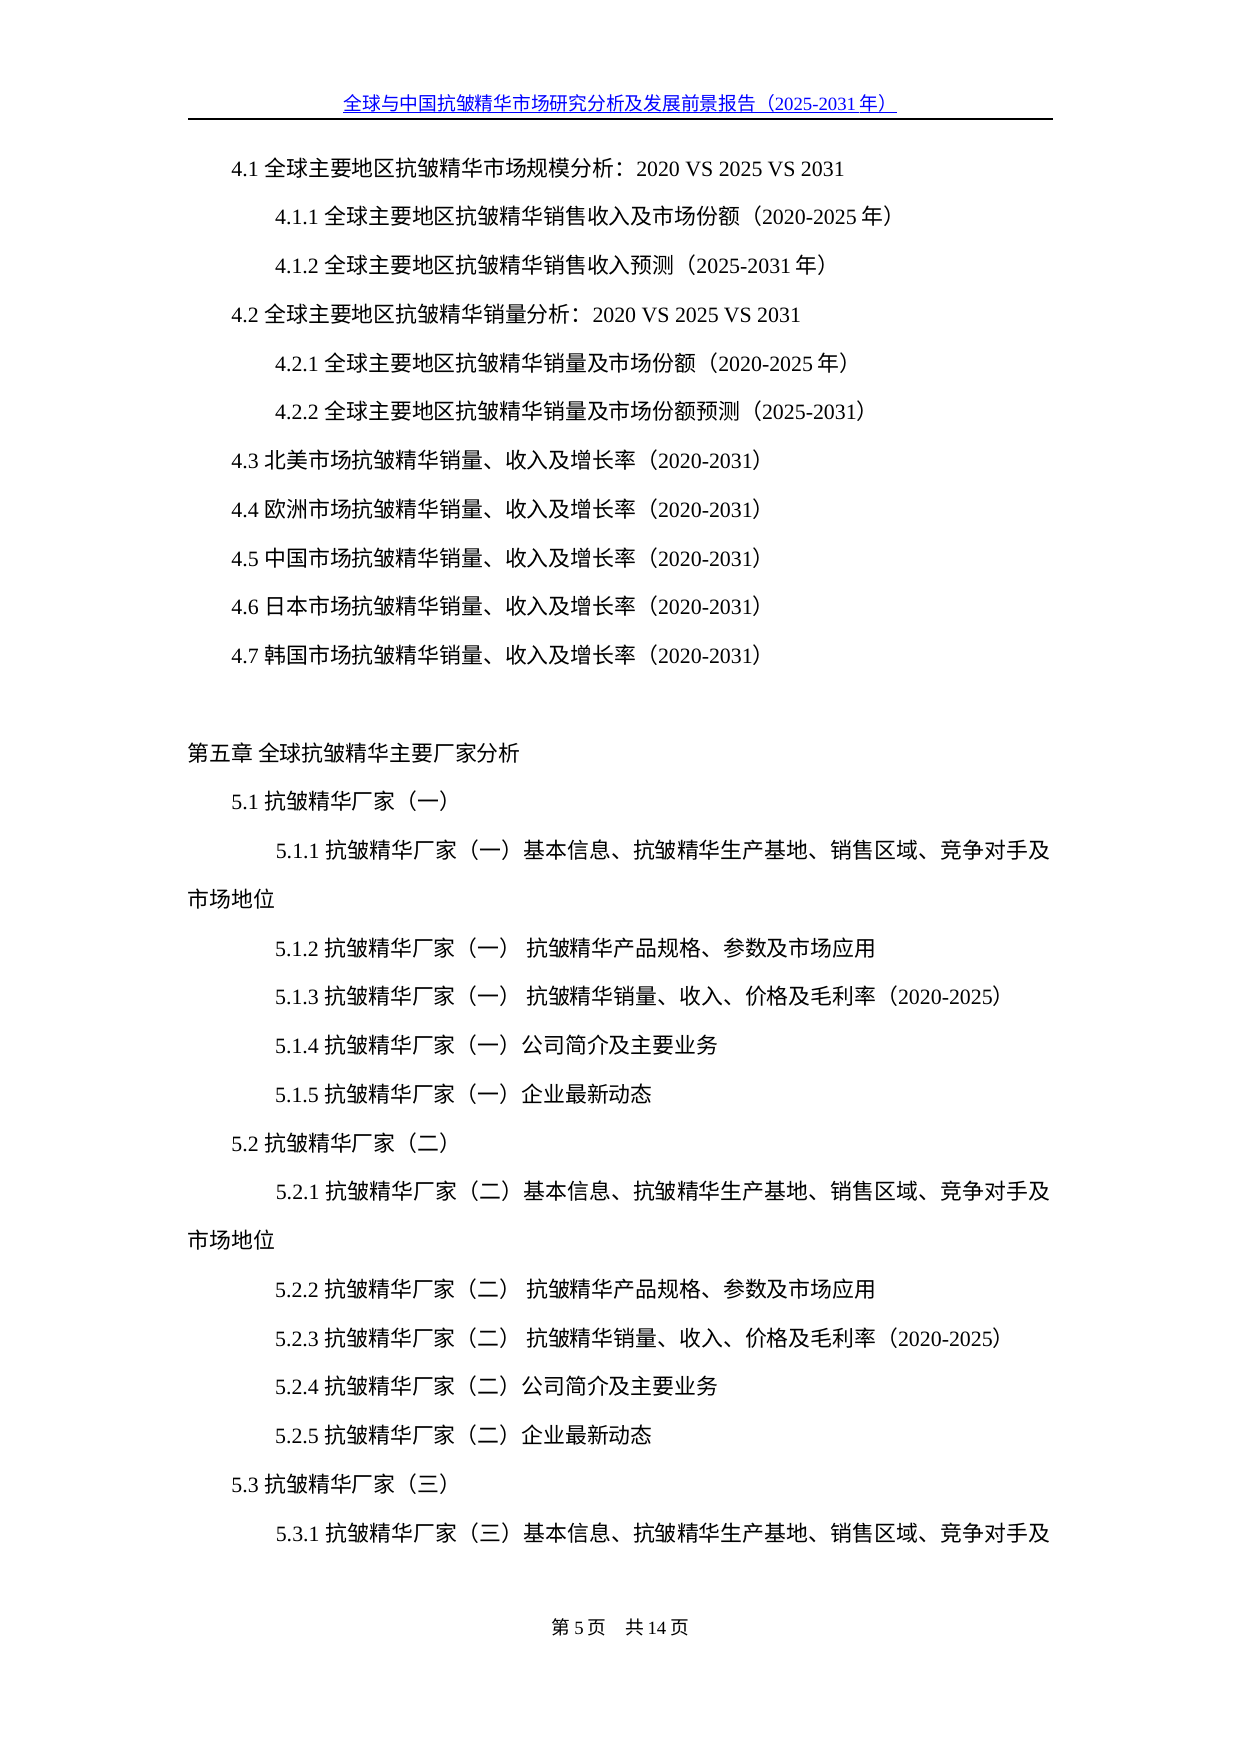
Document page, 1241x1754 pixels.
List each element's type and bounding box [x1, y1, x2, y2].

text [187, 150, 1053, 1548]
